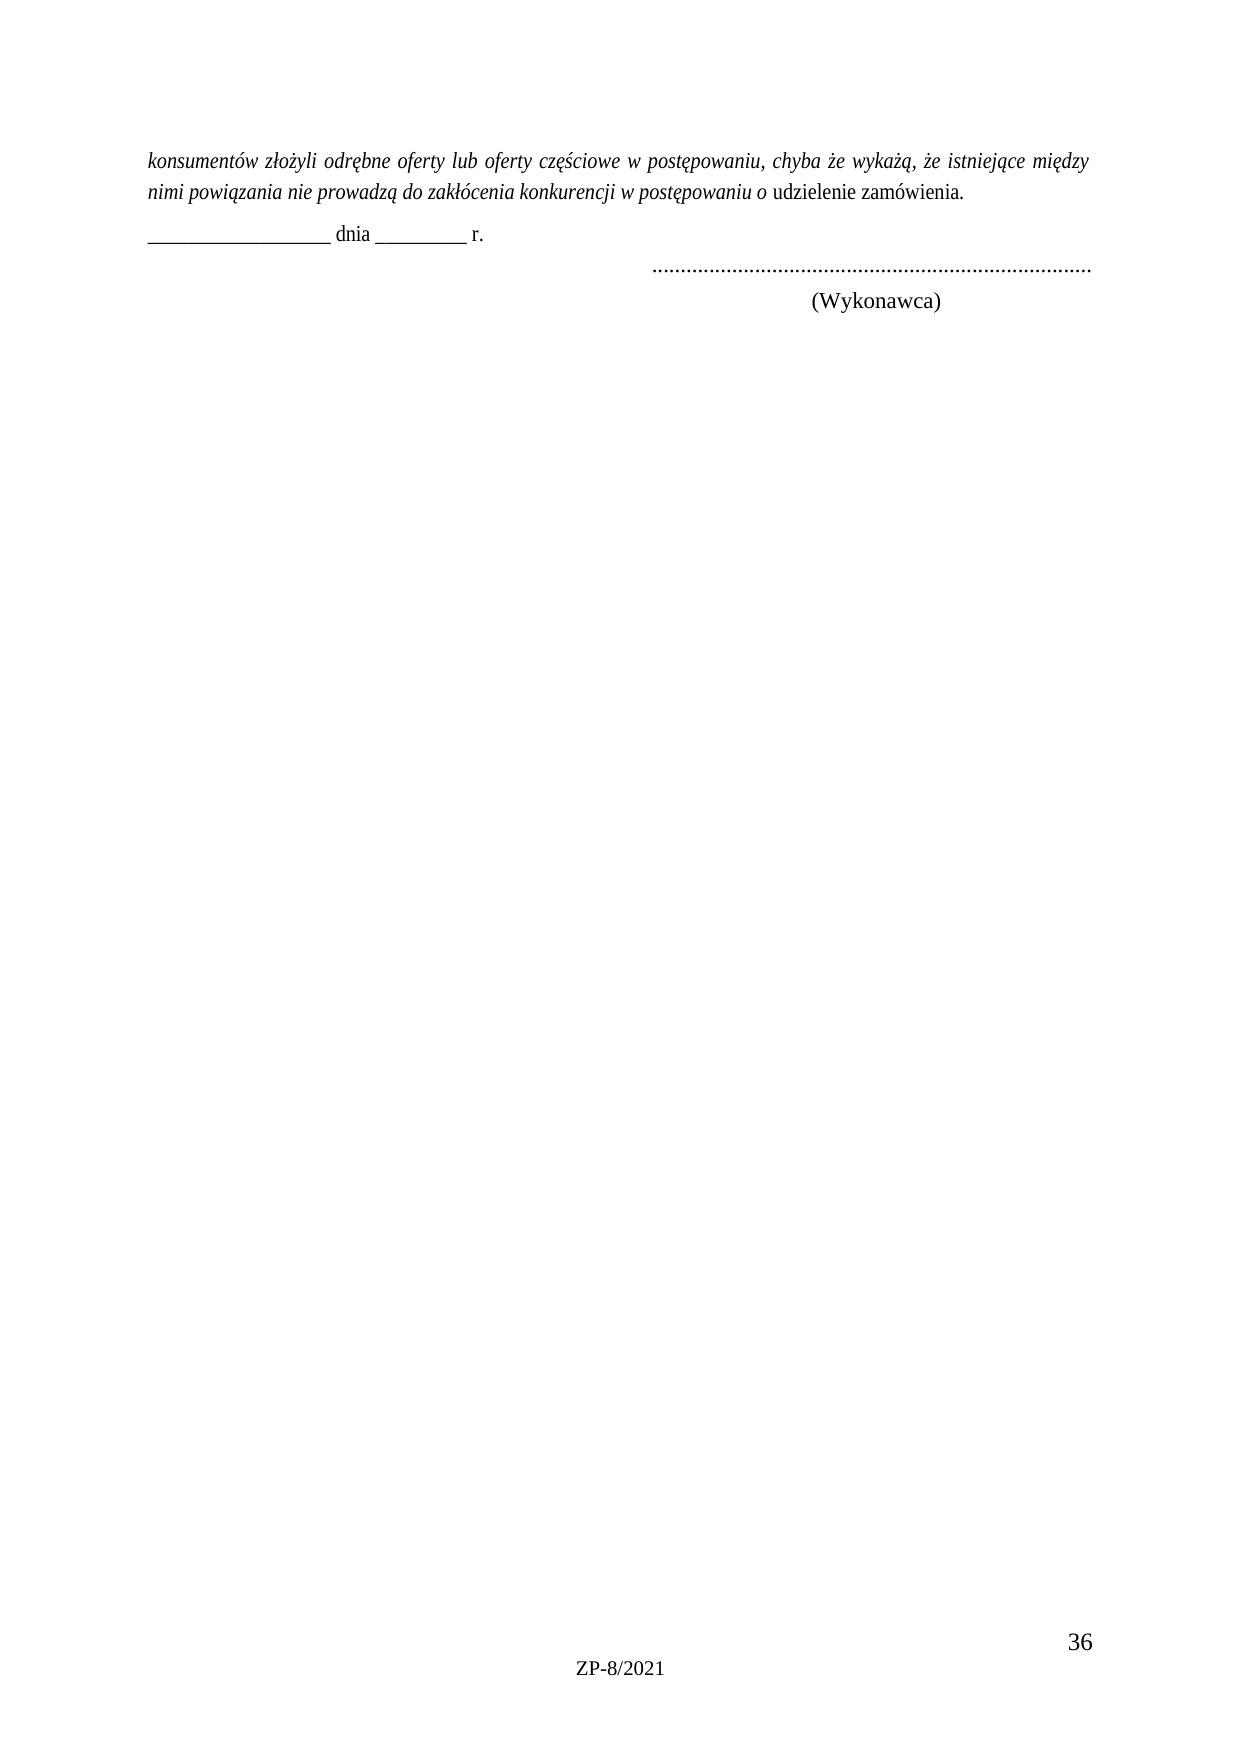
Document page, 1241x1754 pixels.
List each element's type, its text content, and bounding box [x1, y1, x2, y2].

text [148, 148, 1093, 204]
text (Wykonawca) [590, 287, 1093, 313]
text __________________ dnia _________ r. [148, 221, 1093, 247]
text ............................................................................. [148, 251, 1093, 277]
